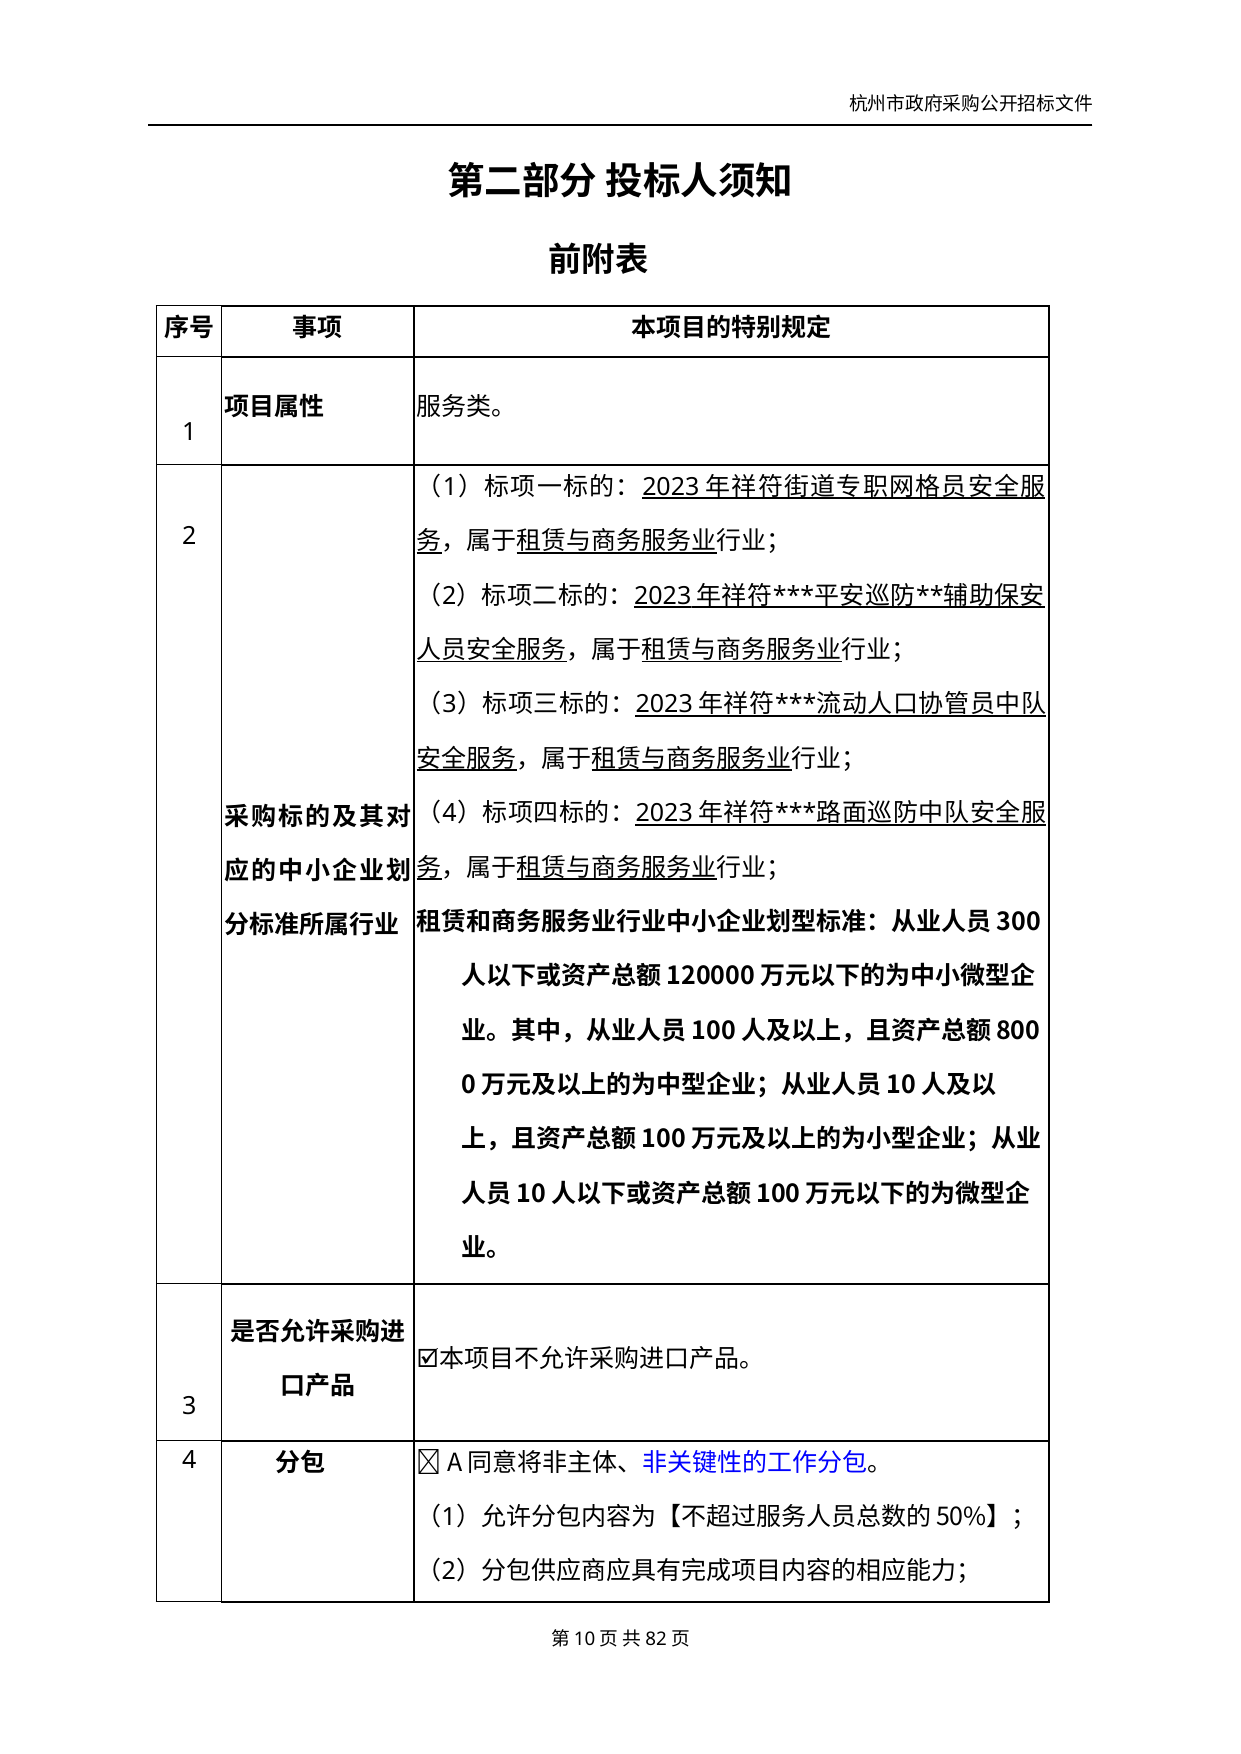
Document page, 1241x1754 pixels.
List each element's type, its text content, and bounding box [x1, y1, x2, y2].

text 第二部分 投标人须知 [148, 151, 1092, 206]
table_cell 2 [157, 465, 221, 1283]
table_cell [415, 1442, 1048, 1601]
table_cell （1）标项一标的：2023年祥符街道专职网格员安全服务，属于租赁与商务服务业行业； （2）标项二标的：2023年祥符***平安巡防**辅助保安人员安全服务，属于租赁与商务服务业行业； （3）标项三标的：2023年祥符***流动人口协管员中队安全服务，属于租赁与商务服务业行业； （4）标项四标的：2023年祥符***路面巡防中队安全服务，属于租赁与商务服务业行业； 租赁和商务服务业行业中小企业划型标准：从业人员300人以下或资产总额120000万元以下的为中小微型企业。其中，从业人员100人及以上，且资产总额8000万元及以上的为中型企业；从业人员10人及以上，且资产总额100万元及以上的为小型企业；从业人员10人以下或资产总额100万元以下的为微型企业。 [415, 466, 1048, 1283]
table_cell 项目属性 [222, 358, 413, 464]
table_header 序号 [157, 306, 221, 356]
table_cell 1 [157, 357, 221, 464]
table_header 事项 [222, 307, 413, 356]
table_header 本项目的特别规定 [415, 307, 1048, 356]
table_cell 4 [157, 1441, 221, 1601]
text 前附表 [148, 233, 1092, 281]
table_cell 是否允许采购进口产品 [222, 1285, 413, 1440]
table_cell 采购标的及其对应的中小企业划分标准所属行业 [222, 466, 413, 1283]
table_cell 3 [157, 1284, 221, 1440]
table_cell 本项目不允许采购进口产品。 [415, 1285, 1048, 1440]
table_cell 服务类。 [415, 358, 1048, 464]
table_cell 分包 [222, 1442, 413, 1601]
